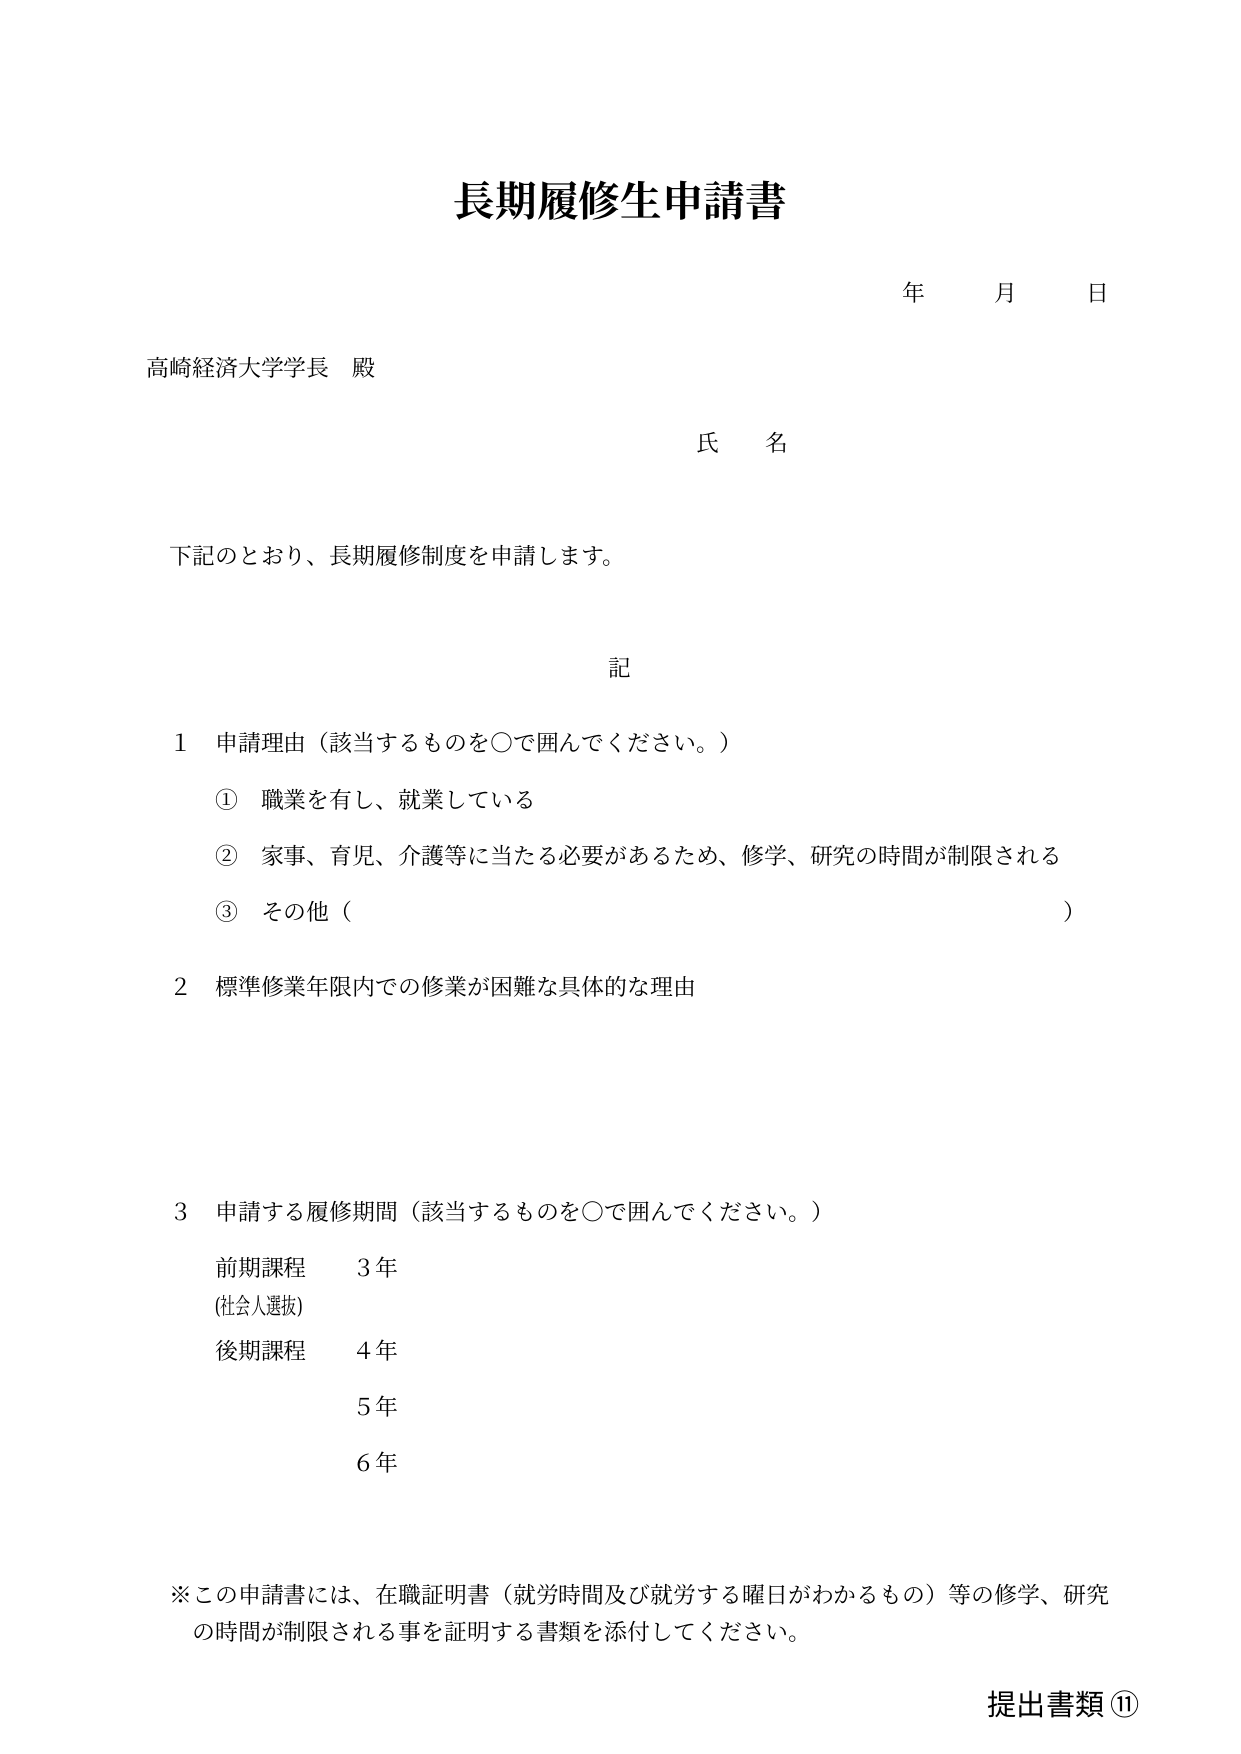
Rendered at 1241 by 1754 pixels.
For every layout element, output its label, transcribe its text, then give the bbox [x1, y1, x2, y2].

text (社会人選抜) [100, 1286, 1140, 1323]
text 下記のとおり、長期履修制度を申請します。 [100, 536, 1140, 573]
text 年 月 日 [100, 273, 1140, 311]
subtitle 記 [100, 648, 1140, 686]
text ６年 [100, 1443, 1140, 1481]
text 前期課程 ３年 [100, 1248, 1140, 1286]
text 高崎経済大学学長 殿 [100, 348, 1140, 386]
text 後期課程 ４年 [100, 1331, 1140, 1368]
text ③ その他（ ） [100, 892, 1140, 929]
text の時間が制限される事を証明する書類を添付してください。 [100, 1612, 1140, 1649]
text ５年 [100, 1387, 1140, 1424]
text ※この申請書には、在職証明書（就労時間及び就労する曜日がわかるもの）等の修学、研究 [100, 1574, 1140, 1612]
text 氏 名 [100, 423, 1140, 461]
text ２ 標準修業年限内での修業が困難な具体的な理由 [100, 967, 1140, 1004]
text ② 家事、育児、介護等に当たる必要があるため、修学、研究の時間が制限される [100, 836, 1140, 873]
text ３ 申請する履修期間（該当するものを○で囲んでください。） [100, 1192, 1140, 1229]
text １ 申請理由（該当するものを○で囲んでください。） [100, 723, 1140, 761]
text ① 職業を有し、就業している [100, 779, 1140, 817]
text 長期履修生申請書 [100, 161, 1140, 236]
